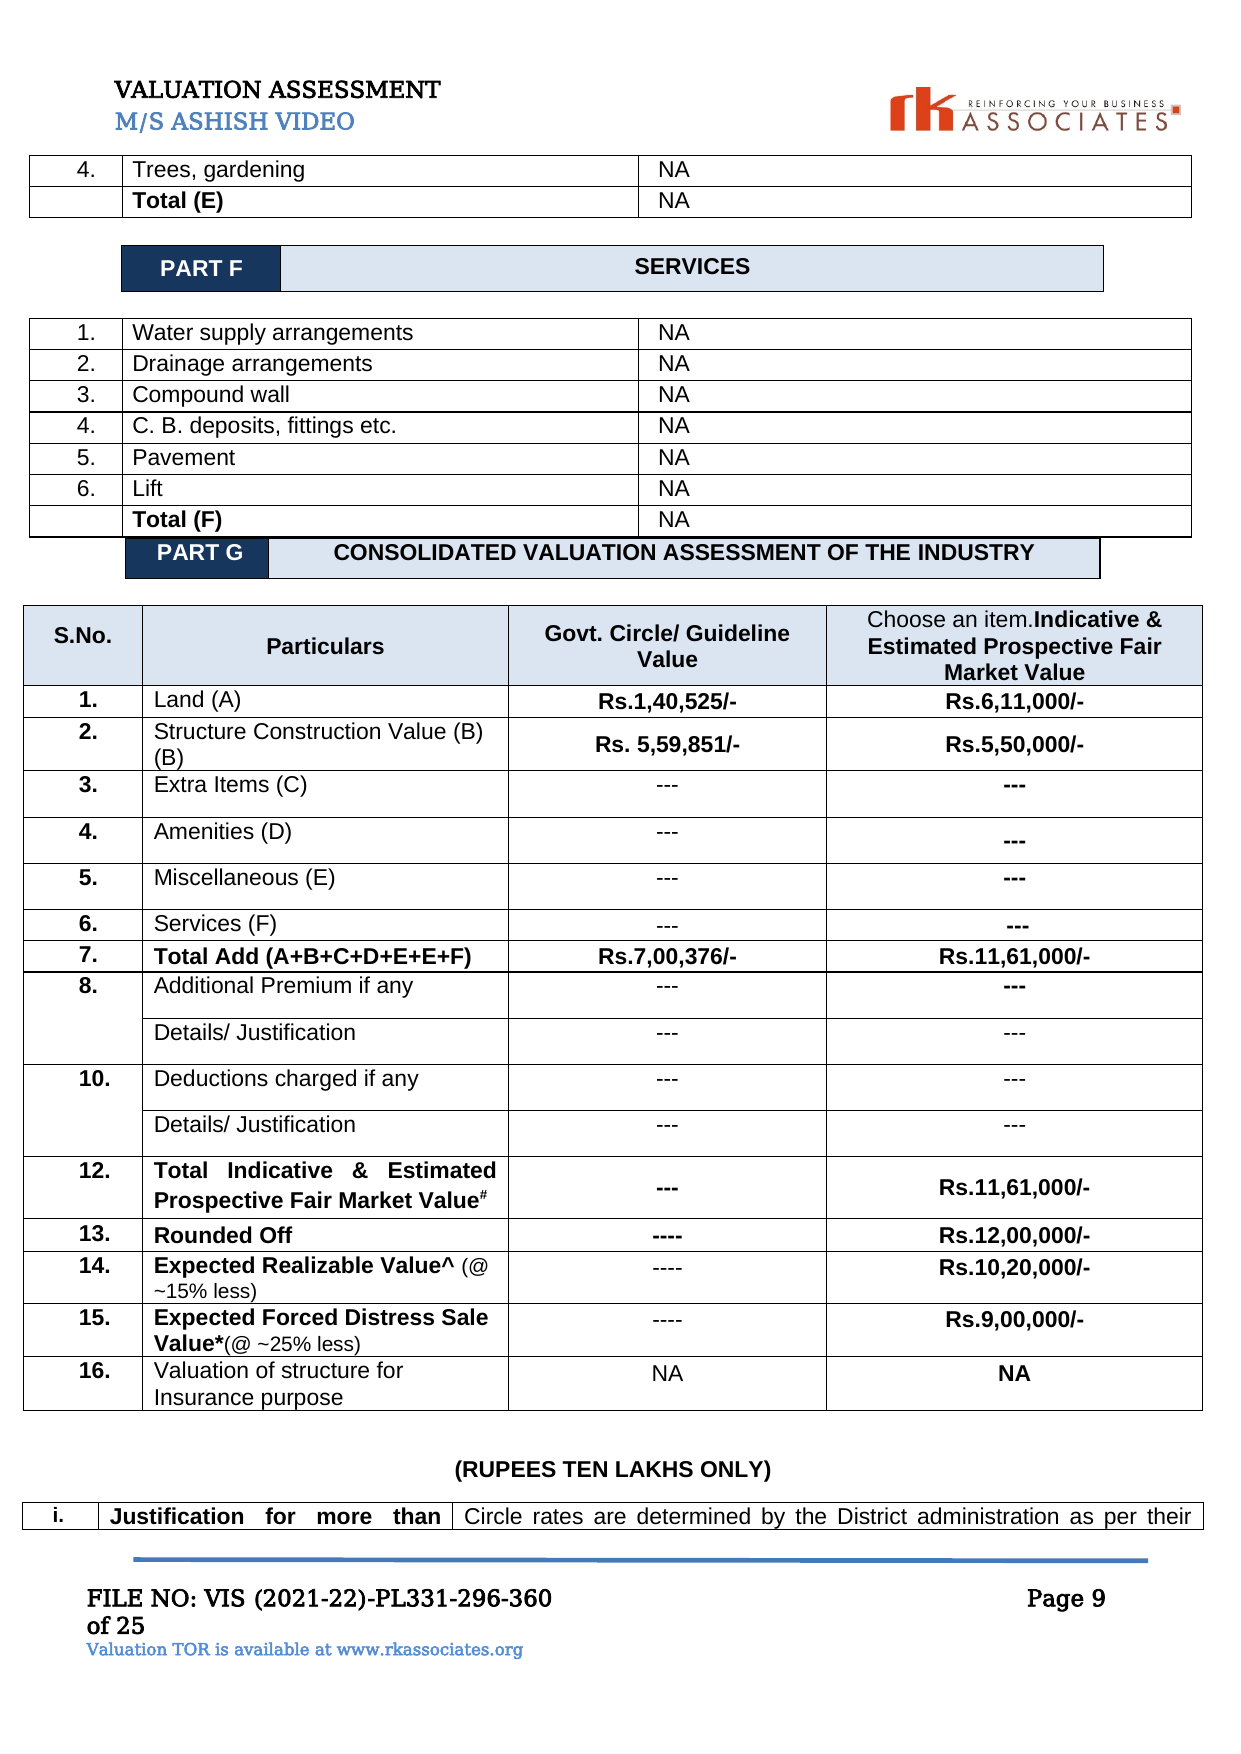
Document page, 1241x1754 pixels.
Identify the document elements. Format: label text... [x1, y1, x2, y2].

table_header [23, 1503, 98, 1529]
table_cell --- [509, 1157, 826, 1217]
text (RUPEES TEN LAKHS ONLY) [114, 1456, 1111, 1483]
table_cell NA [639, 475, 1191, 505]
table_cell --- [509, 1111, 826, 1156]
table_cell Details/ Justification [143, 1019, 508, 1064]
table_cell Rs.12,00,000/- [827, 1219, 1202, 1251]
table_cell Expected Realizable Value^ [143, 1252, 508, 1302]
table_cell Rs.11,61,000/- [827, 1157, 1202, 1217]
table_cell NA [639, 381, 1191, 411]
table_cell --- [827, 1065, 1202, 1110]
table_cell Rs.5,50,000/- [827, 718, 1202, 770]
table_cell [30, 413, 122, 443]
table_cell [30, 444, 122, 474]
table_cell NA [639, 444, 1191, 474]
table_cell --- [827, 818, 1202, 863]
table_cell Amenities (D) [143, 818, 508, 863]
table_cell --- [509, 910, 826, 940]
table_cell [24, 1219, 142, 1251]
table_cell Details/ Justification [143, 1111, 508, 1156]
table_cell [30, 381, 122, 411]
table_cell Trees, gardening [123, 156, 638, 186]
table_cell Lift [123, 475, 638, 505]
table_cell [24, 818, 142, 863]
table_cell [30, 475, 122, 505]
table_cell [24, 1065, 142, 1156]
table_cell [24, 1357, 142, 1410]
table_cell Total (E) [123, 187, 638, 217]
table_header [99, 1503, 452, 1529]
table_cell Total (F) [123, 506, 638, 536]
table_cell [24, 686, 142, 717]
table_cell (B) [143, 718, 508, 770]
table_cell --- [509, 973, 826, 1017]
table_header [269, 539, 1099, 578]
table_cell Rs.1,40,525/- [509, 686, 826, 717]
table_cell [24, 771, 142, 817]
table_cell Rs.9,00,000/- [827, 1304, 1202, 1356]
table_cell [30, 187, 122, 217]
table_cell Expected Forced Distress Sale Value* [143, 1304, 508, 1356]
table_cell NA [639, 413, 1191, 443]
table_cell ---- [509, 1219, 826, 1251]
table_cell ---- [509, 1252, 826, 1302]
table_cell [24, 864, 142, 909]
table_cell Rs.7,00,376/- [509, 941, 826, 971]
table_header SERVICES [281, 246, 1103, 291]
table_cell Total Indicative & Estimated Prospective Fair Market Value# [143, 1157, 508, 1217]
table_cell --- [827, 910, 1202, 940]
table_cell NA [639, 156, 1191, 186]
table_cell --- [827, 771, 1202, 817]
table_cell [24, 941, 142, 971]
table_cell --- [827, 1111, 1202, 1156]
table_cell [24, 1252, 142, 1302]
table_cell Deductions charged if any [143, 1065, 508, 1110]
table_cell Rounded Off [143, 1219, 508, 1251]
table_cell Rs.6,11,000/- [827, 686, 1202, 717]
table_cell Services (F) [143, 910, 508, 940]
table_header S.No. [24, 606, 142, 685]
table_header NA [639, 319, 1191, 349]
table_cell Rs.10,20,000/- [827, 1252, 1202, 1302]
table_cell Extra Items (C) [143, 771, 508, 817]
table_cell [24, 718, 142, 770]
table_cell Rs. 5,59,851/- [509, 718, 826, 770]
table_cell NA [827, 1357, 1202, 1410]
table_cell [24, 973, 142, 1064]
table_cell --- [827, 1019, 1202, 1064]
table_cell --- [509, 1019, 826, 1064]
table_cell Pavement [123, 444, 638, 474]
table_cell NA [639, 350, 1191, 380]
table_cell [24, 1304, 142, 1356]
table_cell ---- [509, 1304, 826, 1356]
table_cell [24, 1157, 142, 1217]
table_cell Total Add (A+B+C+D+E+E+F) [143, 941, 508, 971]
table_cell NA [509, 1357, 826, 1410]
table_cell --- [509, 864, 826, 909]
table_cell Valuation of structure for Insurance purpose [143, 1357, 508, 1410]
table_cell --- [827, 973, 1202, 1017]
table_cell Compound wall [123, 381, 638, 411]
table_header Indicative & Estimated Prospective Fair Market Value [827, 606, 1202, 685]
table_cell Additional Premium if any [143, 973, 508, 1017]
table_header Particulars [143, 606, 508, 685]
table_cell [30, 350, 122, 380]
table_cell Drainage arrangements [123, 350, 638, 380]
table_header [30, 319, 122, 349]
table_cell --- [509, 1065, 826, 1110]
table_cell [24, 910, 142, 940]
table_cell Rs.11,61,000/- [827, 941, 1202, 971]
table_header PART F [122, 246, 280, 291]
picture [890, 87, 1181, 131]
table_cell C. B. deposits, fittings etc. [123, 413, 638, 443]
table_cell [30, 156, 122, 186]
table_header PART G [126, 539, 268, 578]
table_cell Miscellaneous (E) [143, 864, 508, 909]
table_cell [30, 506, 122, 536]
table_cell Land (A) [143, 686, 508, 717]
table_cell --- [827, 864, 1202, 909]
table_cell NA [639, 187, 1191, 217]
table_cell --- [509, 818, 826, 863]
table_cell --- [509, 771, 826, 817]
table_cell NA [639, 506, 1191, 536]
table_header Water supply arrangements [123, 319, 638, 349]
